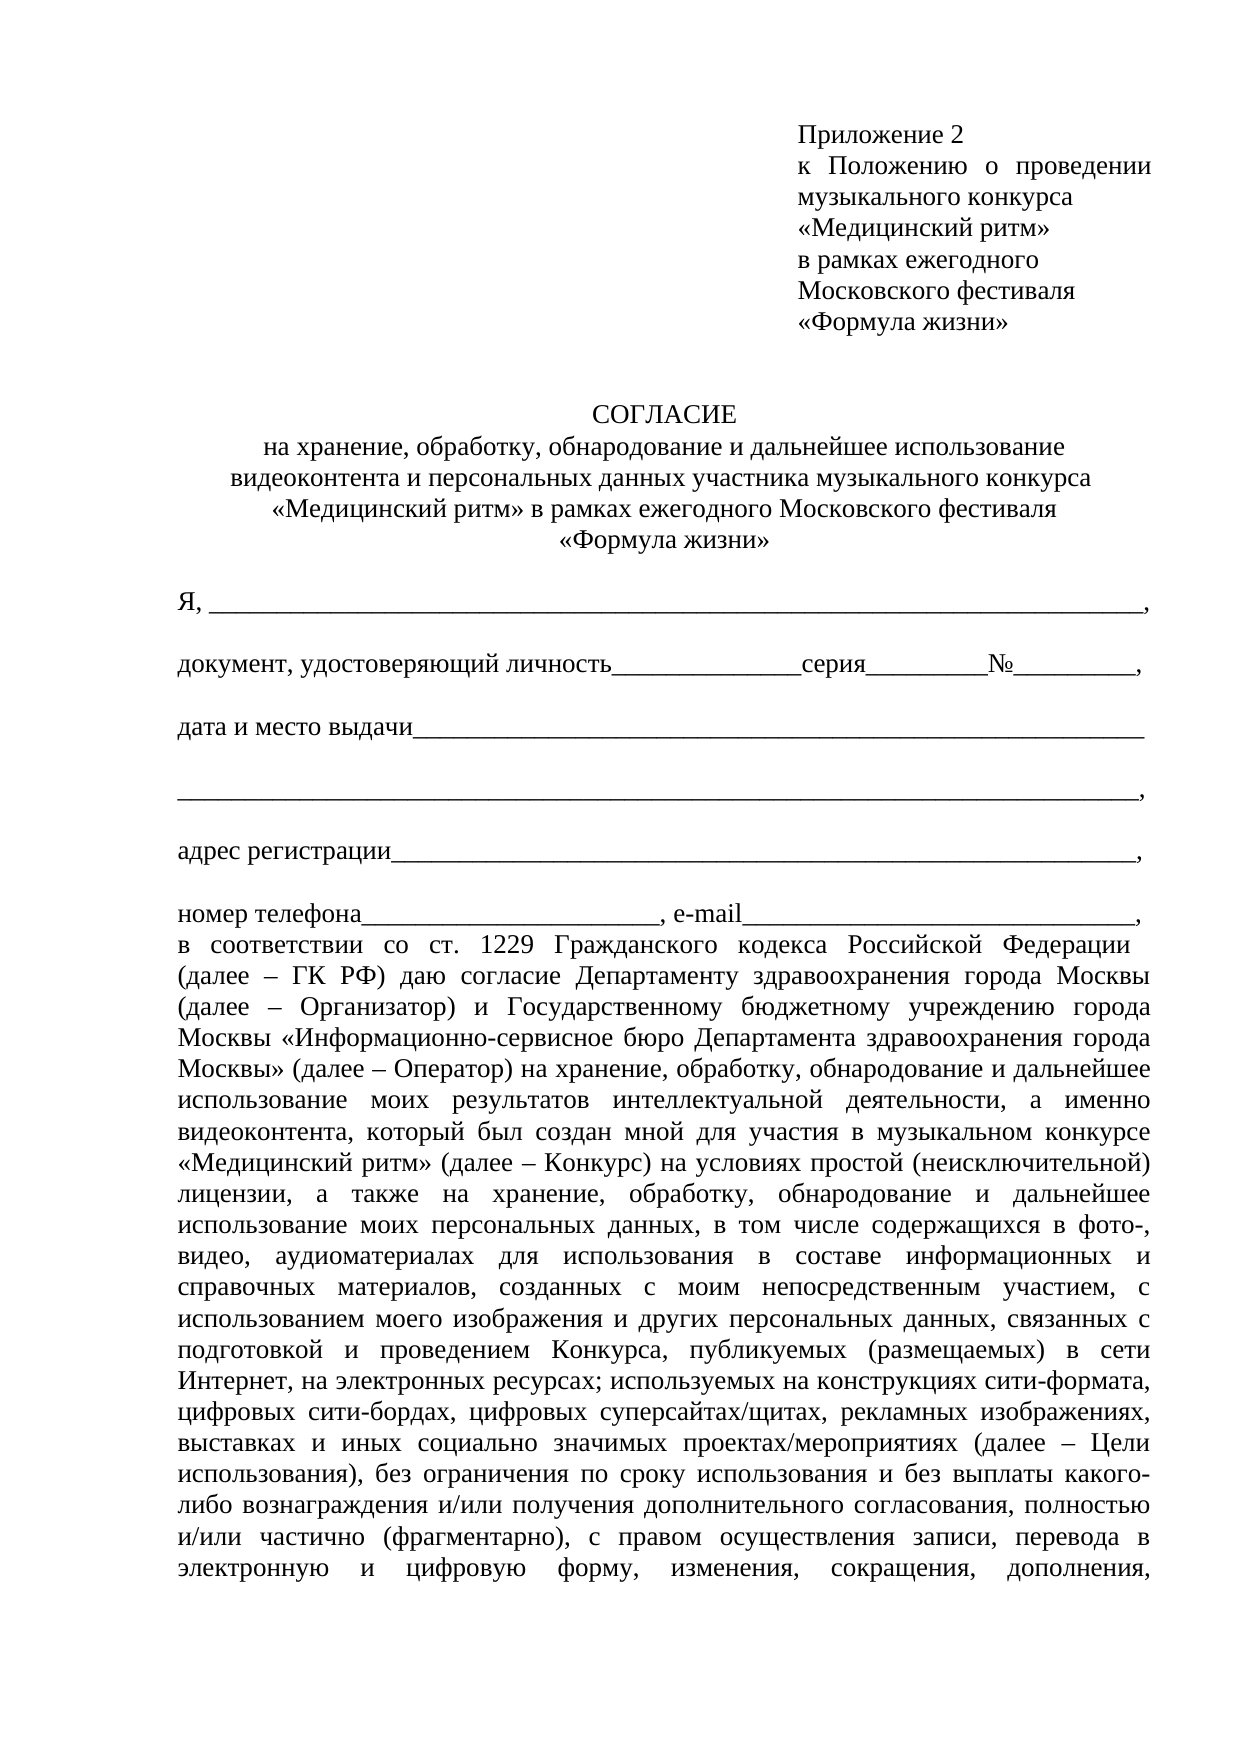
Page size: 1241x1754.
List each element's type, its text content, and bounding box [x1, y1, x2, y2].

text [177, 928, 1152, 1582]
text СОГЛАСИЕ [177, 398, 1152, 429]
text Я, _____________________________________________________________________, [177, 585, 1152, 616]
text на хранение, обработку, обнародование и дальнейшее использование видеоконтента и персональных данных участника музыкального конкурса «Медицинский ритм» в рамках ежегодного Московского фестиваля [177, 429, 1152, 523]
text «Формула жизни» [177, 523, 1152, 554]
text документ, удостоверяющий личность______________серия_________№_________, [177, 648, 1152, 679]
text в рамках ежегодного [797, 243, 1152, 274]
text Приложение 2 [797, 118, 1152, 149]
text номер телефона______________________, e-mail_____________________________, [177, 897, 1152, 928]
text к Положению о проведении музыкального конкурса [797, 149, 1152, 212]
text дата и место выдачи______________________________________________________ [177, 710, 1152, 741]
text адрес регистрации_______________________________________________________, [177, 834, 1152, 866]
text Московского фестиваля [797, 274, 1152, 305]
text «Медицинский ритм» [797, 212, 1152, 243]
text _______________________________________________________________________, [177, 772, 1152, 803]
text «Формула жизни» [797, 305, 1152, 336]
